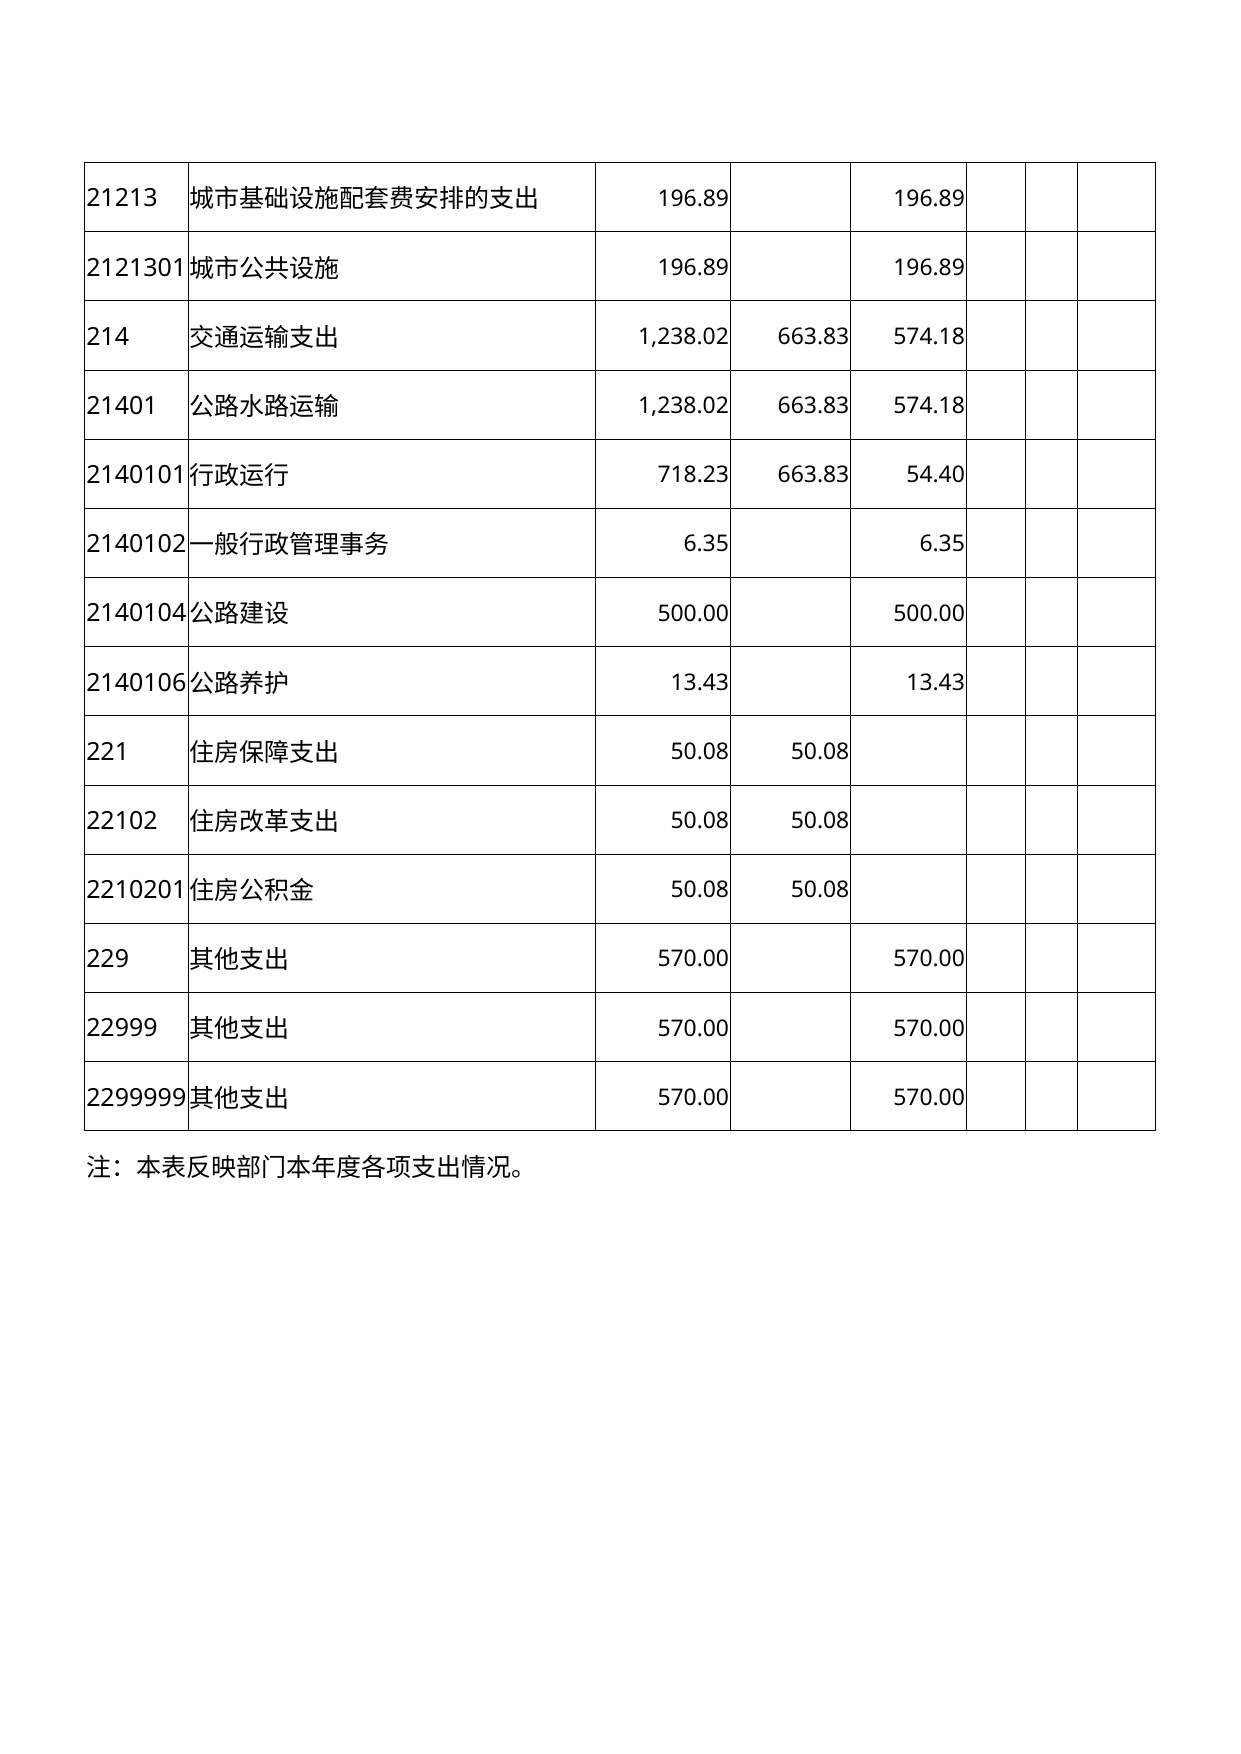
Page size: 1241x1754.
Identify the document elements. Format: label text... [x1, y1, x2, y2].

table_cell [1078, 993, 1155, 1061]
table_cell 22102 [85, 786, 188, 854]
table_cell 570.00 [851, 924, 966, 992]
table_cell [731, 232, 850, 300]
table_cell 21401 [85, 371, 188, 439]
table_cell 570.00 [596, 1062, 730, 1130]
table_cell 1,238.02 [596, 371, 730, 439]
table_cell [1078, 1062, 1155, 1130]
table_cell [731, 924, 850, 992]
table_cell 2140104 [85, 578, 188, 646]
table_cell 570.00 [596, 924, 730, 992]
table_cell 2140106 [85, 647, 188, 715]
table_cell [1078, 786, 1155, 854]
table_cell [967, 371, 1025, 439]
table_cell 574.18 [851, 371, 966, 439]
table_cell 城市基础设施配套费安排的支出 [189, 163, 595, 231]
table_cell 50.08 [731, 855, 850, 923]
table_cell [967, 993, 1025, 1061]
table_cell [967, 301, 1025, 369]
table_cell [1078, 301, 1155, 369]
table_cell [1026, 232, 1077, 300]
table_cell [851, 786, 966, 854]
table_cell [731, 647, 850, 715]
table_cell 住房公积金 [189, 855, 595, 923]
table_cell [1078, 924, 1155, 992]
table_cell 54.40 [851, 440, 966, 508]
table_cell [1026, 440, 1077, 508]
table_cell [731, 163, 850, 231]
table_cell 196.89 [851, 163, 966, 231]
table_cell 21213 [85, 163, 188, 231]
table_cell 13.43 [596, 647, 730, 715]
table_cell [1026, 301, 1077, 369]
table_cell [1026, 647, 1077, 715]
table_cell [967, 163, 1025, 231]
table_cell [731, 1062, 850, 1130]
table_cell 13.43 [851, 647, 966, 715]
table_cell [1078, 163, 1155, 231]
table_cell [967, 440, 1025, 508]
table_cell 公路养护 [189, 647, 595, 715]
table_cell [967, 786, 1025, 854]
table_cell 196.89 [596, 163, 730, 231]
table_cell 229 [85, 924, 188, 992]
table_cell [1078, 716, 1155, 784]
table_cell [1026, 371, 1077, 439]
table_cell [1026, 924, 1077, 992]
table_cell [1078, 371, 1155, 439]
table_cell 50.08 [596, 716, 730, 784]
table_cell 196.89 [596, 232, 730, 300]
table_cell [1026, 1062, 1077, 1130]
table_cell [967, 855, 1025, 923]
table_cell [1026, 509, 1077, 577]
table_cell 一般行政管理事务 [189, 509, 595, 577]
table_cell [1078, 855, 1155, 923]
table_cell [1026, 578, 1077, 646]
table_cell 6.35 [596, 509, 730, 577]
table_cell 570.00 [851, 1062, 966, 1130]
table_cell [1026, 163, 1077, 231]
table_cell 50.08 [731, 786, 850, 854]
table_cell 214 [85, 301, 188, 369]
table_cell 2121301 [85, 232, 188, 300]
table_cell 22999 [85, 993, 188, 1061]
table_cell [851, 716, 966, 784]
table_cell [1026, 993, 1077, 1061]
table_cell 公路水路运输 [189, 371, 595, 439]
table_cell 2140102 [85, 509, 188, 577]
table_cell 1,238.02 [596, 301, 730, 369]
table_cell [967, 1062, 1025, 1130]
table_cell 663.83 [731, 440, 850, 508]
table_cell 196.89 [851, 232, 966, 300]
table_cell 50.08 [596, 855, 730, 923]
table_cell [731, 578, 850, 646]
table_cell 500.00 [596, 578, 730, 646]
table_cell 718.23 [596, 440, 730, 508]
table_cell [1026, 716, 1077, 784]
table_cell 2140101 [85, 440, 188, 508]
table_cell [967, 716, 1025, 784]
table_cell 2299999 [85, 1062, 188, 1130]
table_cell 其他支出 [189, 924, 595, 992]
table_cell 其他支出 [189, 1062, 595, 1130]
table_cell 公路建设 [189, 578, 595, 646]
table_cell [1026, 855, 1077, 923]
table_cell [1078, 647, 1155, 715]
table_cell 50.08 [731, 716, 850, 784]
table_cell 交通运输支出 [189, 301, 595, 369]
table_cell [967, 647, 1025, 715]
table_cell [731, 993, 850, 1061]
table_cell [1078, 232, 1155, 300]
table_cell 570.00 [851, 993, 966, 1061]
table_cell 注：本表反映部门本年度各项支出情况。 [84, 1131, 1156, 1199]
table_cell 行政运行 [189, 440, 595, 508]
table_cell [1078, 578, 1155, 646]
table_cell 574.18 [851, 301, 966, 369]
table_cell 2210201 [85, 855, 188, 923]
table_cell 住房改革支出 [189, 786, 595, 854]
table_cell 500.00 [851, 578, 966, 646]
table_cell [1078, 509, 1155, 577]
table_cell [851, 855, 966, 923]
table_cell [967, 924, 1025, 992]
table_cell 570.00 [596, 993, 730, 1061]
table_cell [731, 509, 850, 577]
table_cell [1078, 440, 1155, 508]
table_cell 住房保障支出 [189, 716, 595, 784]
table_cell [967, 578, 1025, 646]
table_cell [967, 509, 1025, 577]
table_cell 城市公共设施 [189, 232, 595, 300]
table_cell 663.83 [731, 371, 850, 439]
table_cell 663.83 [731, 301, 850, 369]
table_cell [1026, 786, 1077, 854]
table_cell [967, 232, 1025, 300]
table_cell 50.08 [596, 786, 730, 854]
table_cell 其他支出 [189, 993, 595, 1061]
table_cell 221 [85, 716, 188, 784]
table_cell 6.35 [851, 509, 966, 577]
